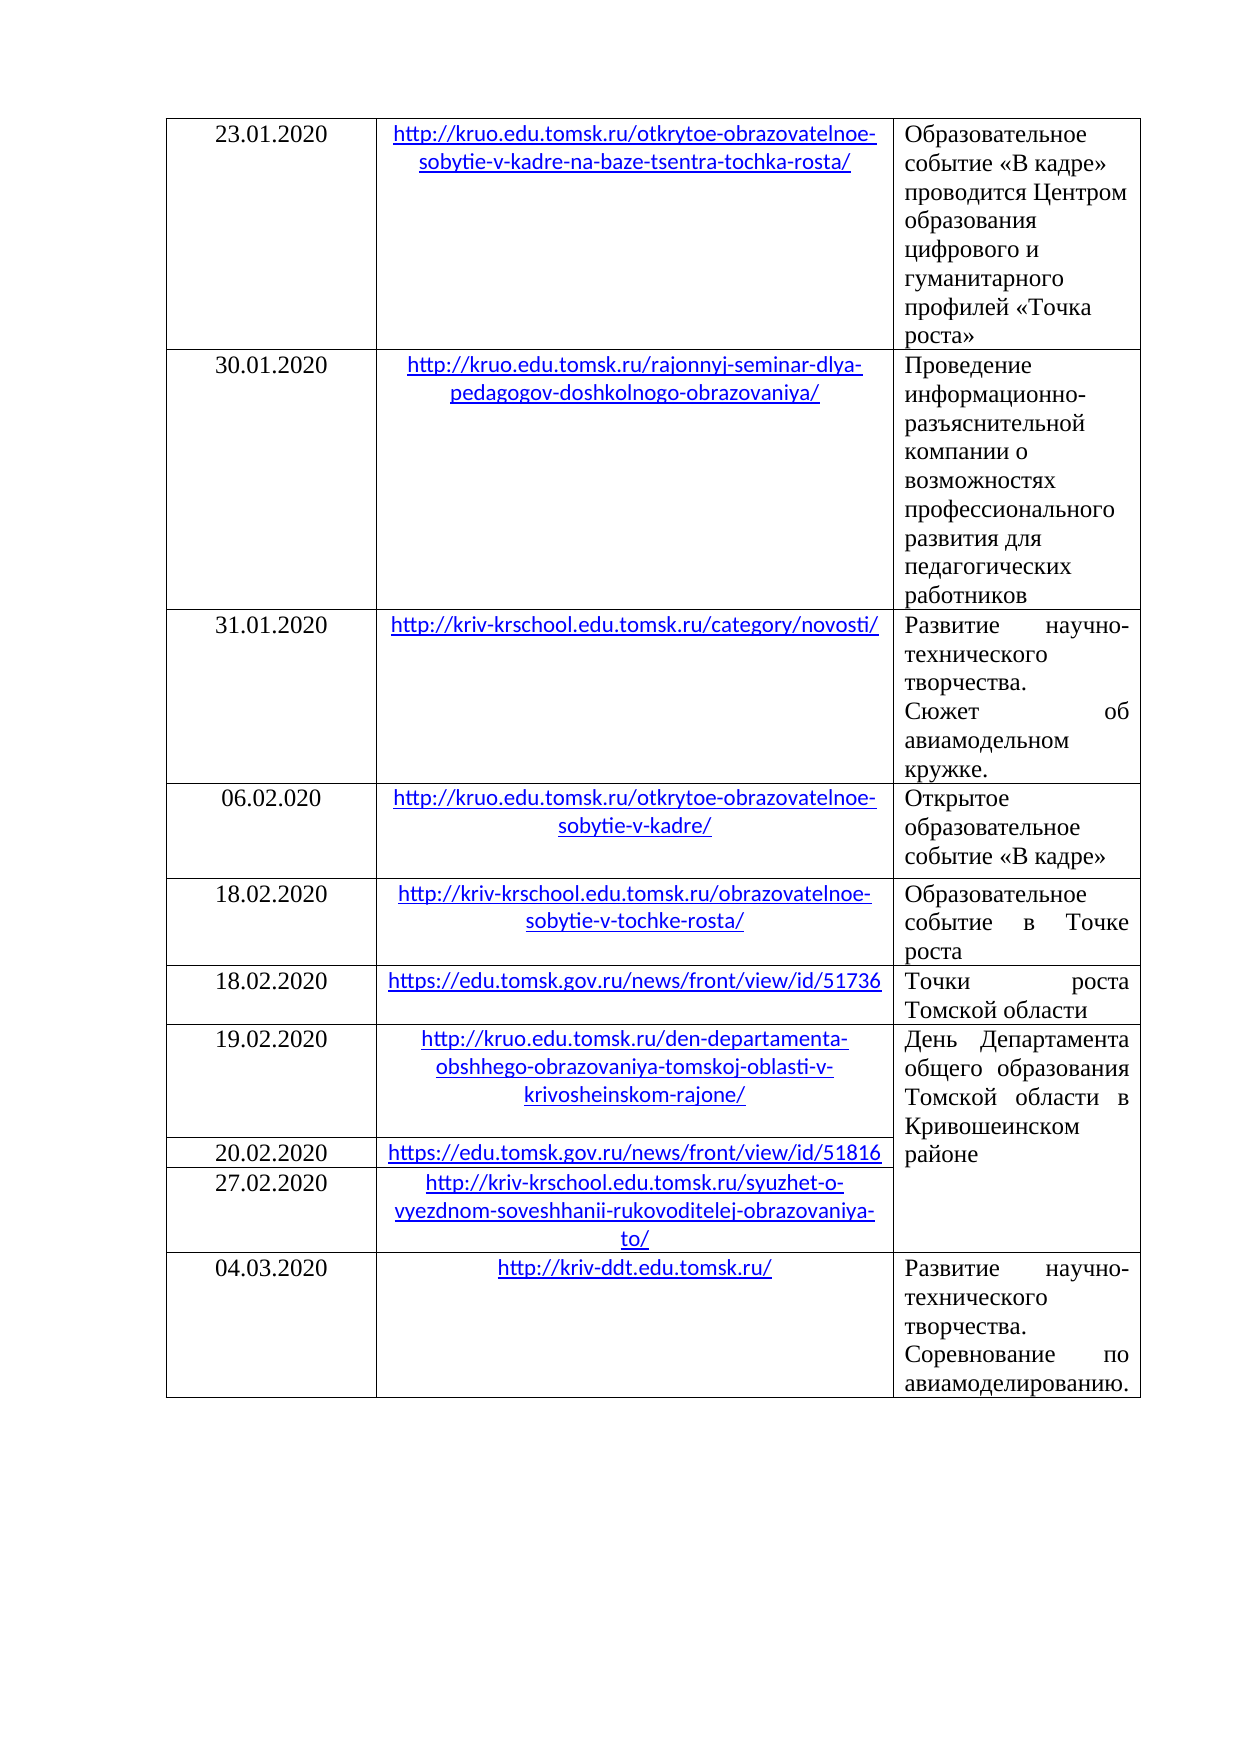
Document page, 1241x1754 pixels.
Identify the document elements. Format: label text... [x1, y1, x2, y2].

table_cell Развитие научно-технического творчества. Соревнование по авиамоделированию. [894, 1253, 1140, 1397]
table_cell http://kriv-krschool.edu.tomsk.ru/obrazovatelnoe-sobytie-v-tochke-rosta/ [377, 879, 893, 965]
table_cell 18.02.2020 [167, 966, 376, 1023]
table_cell https://edu.tomsk.gov.ru/news/front/view/id/51816 [377, 1138, 893, 1167]
table_cell 20.02.2020 [167, 1138, 376, 1167]
table_cell Проведение информационно-разъяснительной компании о возможностях профессионального развития для педагогических работников [894, 350, 1140, 609]
table_cell http://kriv-krschool.edu.tomsk.ru/syuzhet-o-vyezdnom-soveshhanii-rukovoditelej-obrazovaniya-to/ [377, 1168, 893, 1252]
table_cell http://kriv-krschool.edu.tomsk.ru/category/novosti/ [377, 610, 893, 782]
table_cell Развитие научно-технического творчества. Сюжет об авиамодельном кружке. [894, 610, 1140, 782]
table_cell Точки роста Томской области [894, 966, 1140, 1023]
table_cell День Департамента общего образования Томской области в Кривошеинском районе [894, 1025, 1140, 1252]
table_cell 31.01.2020 [167, 610, 376, 782]
table_cell 04.03.2020 [167, 1253, 376, 1397]
table_cell Открытое образовательное событие «В кадре» [894, 784, 1140, 878]
table_cell 27.02.2020 [167, 1168, 376, 1252]
table_cell http://kruo.edu.tomsk.ru/otkrytoe-obrazovatelnoe-sobytie-v-kadre/ [377, 784, 893, 878]
table_cell https://edu.tomsk.gov.ru/news/front/view/id/51736 [377, 966, 893, 1023]
table_cell 18.02.2020 [167, 879, 376, 965]
table_cell http://kruo.edu.tomsk.ru/den-departamenta-obshhego-obrazovaniya-tomskoj-oblasti-v-krivosheinskom-rajone/ [377, 1025, 893, 1137]
table_cell http://kruo.edu.tomsk.ru/otkrytoe-obrazovatelnoe-sobytie-v-kadre-na-baze-tsentra-tochka-rosta/ [377, 119, 893, 349]
table_cell Образовательное событие «В кадре» проводится Центром образования цифрового и гуманитарного профилей «Точка роста» [975, 119, 1140, 349]
table_cell http://kruo.edu.tomsk.ru/rajonnyj-seminar-dlya-pedagogov-doshkolnogo-obrazovaniya/ [377, 350, 893, 609]
table_cell 19.02.2020 [167, 1025, 376, 1137]
table_cell 23.01.2020 [167, 119, 376, 349]
table_cell Образовательное событие в Точке роста [894, 879, 1140, 965]
table_cell http://kriv-ddt.edu.tomsk.ru/ [377, 1253, 893, 1397]
table_cell 30.01.2020 [167, 350, 376, 609]
table_cell 06.02.020 [167, 784, 376, 878]
